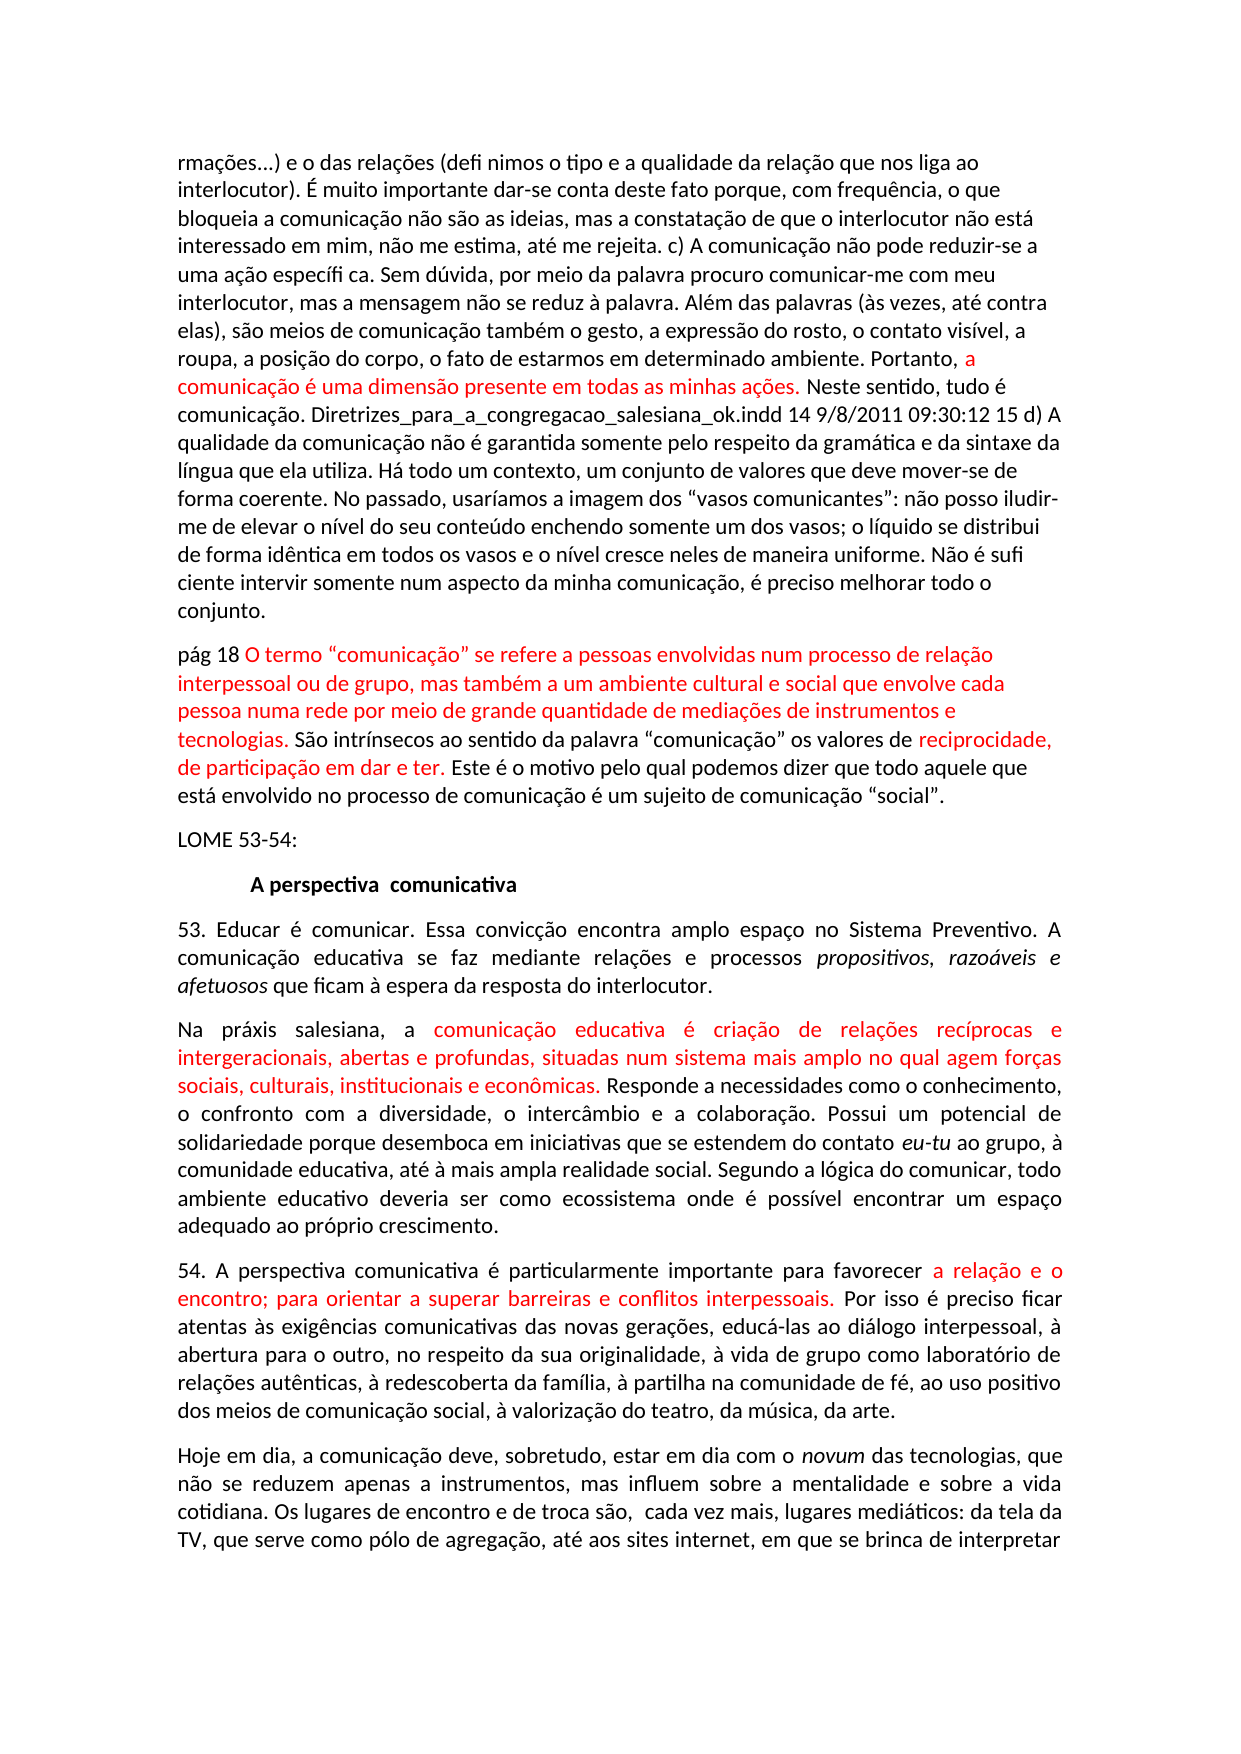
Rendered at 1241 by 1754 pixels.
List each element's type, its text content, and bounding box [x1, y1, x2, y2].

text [177, 148, 1063, 624]
text pág 18 O termo “comunicação” se refere a pessoas envolvidas num processo de relação interpessoal ou de grupo, mas também a um ambiente cultural e social que envolve cada pessoa numa rede por meio de grande quantidade de mediações de instrumentos e tecnologias. São intrínsecos ao sentido da palavra “comunicação” os valores de reciprocidade, de participação em dar e ter. Este é o motivo pelo qual podemos dizer que todo aquele que está envolvido no processo de comunicação é um sujeito de comunicação “social”. [177, 641, 1063, 809]
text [177, 1441, 1063, 1553]
text 53. Educar é comunicar. Essa convicção encontra amplo espaço no Sistema Preventivo. A comunicação educativa se faz mediante relações e processos propositivos, razoáveis e afetuosos que ficam à espera da resposta do interlocutor. [177, 915, 1063, 999]
text 54. A perspectiva comunicativa é particularmente importante para favorecer a relação e o encontro; para orientar a superar barreiras e conflitos interpessoais. Por isso é preciso ficar atentas às exigências comunicativas das novas gerações, educá-las ao diálogo interpessoal, à abertura para o outro, no respeito da sua originalidade, à vida de grupo como laboratório de relações autênticas, à redescoberta da família, à partilha na comunidade de fé, ao uso positivo dos meios de comunicação social, à valorização do teatro, da música, da arte. [177, 1256, 1063, 1424]
text Na práxis salesiana, a comunicação educativa é criação de relações recíprocas e intergeracionais, abertas e profundas, situadas num sistema mais amplo no qual agem forças sociais, culturais, institucionais e econômicas. Responde a necessidades como o conhecimento, o confronto com a diversidade, o intercâmbio e a colaboração. Possui um potencial de solidariedade porque desemboca em iniciativas que se estendem do contato eu-tu ao grupo, à comunidade educativa, até à mais ampla realidade social. Segundo a lógica do comunicar, todo ambiente educativo deveria ser como ecossistema onde é possível encontrar um espaço adequado ao próprio crescimento. [177, 1016, 1063, 1240]
text A perspectiva comunicativa [250, 870, 1063, 898]
text LOME 53-54: [177, 825, 1063, 853]
